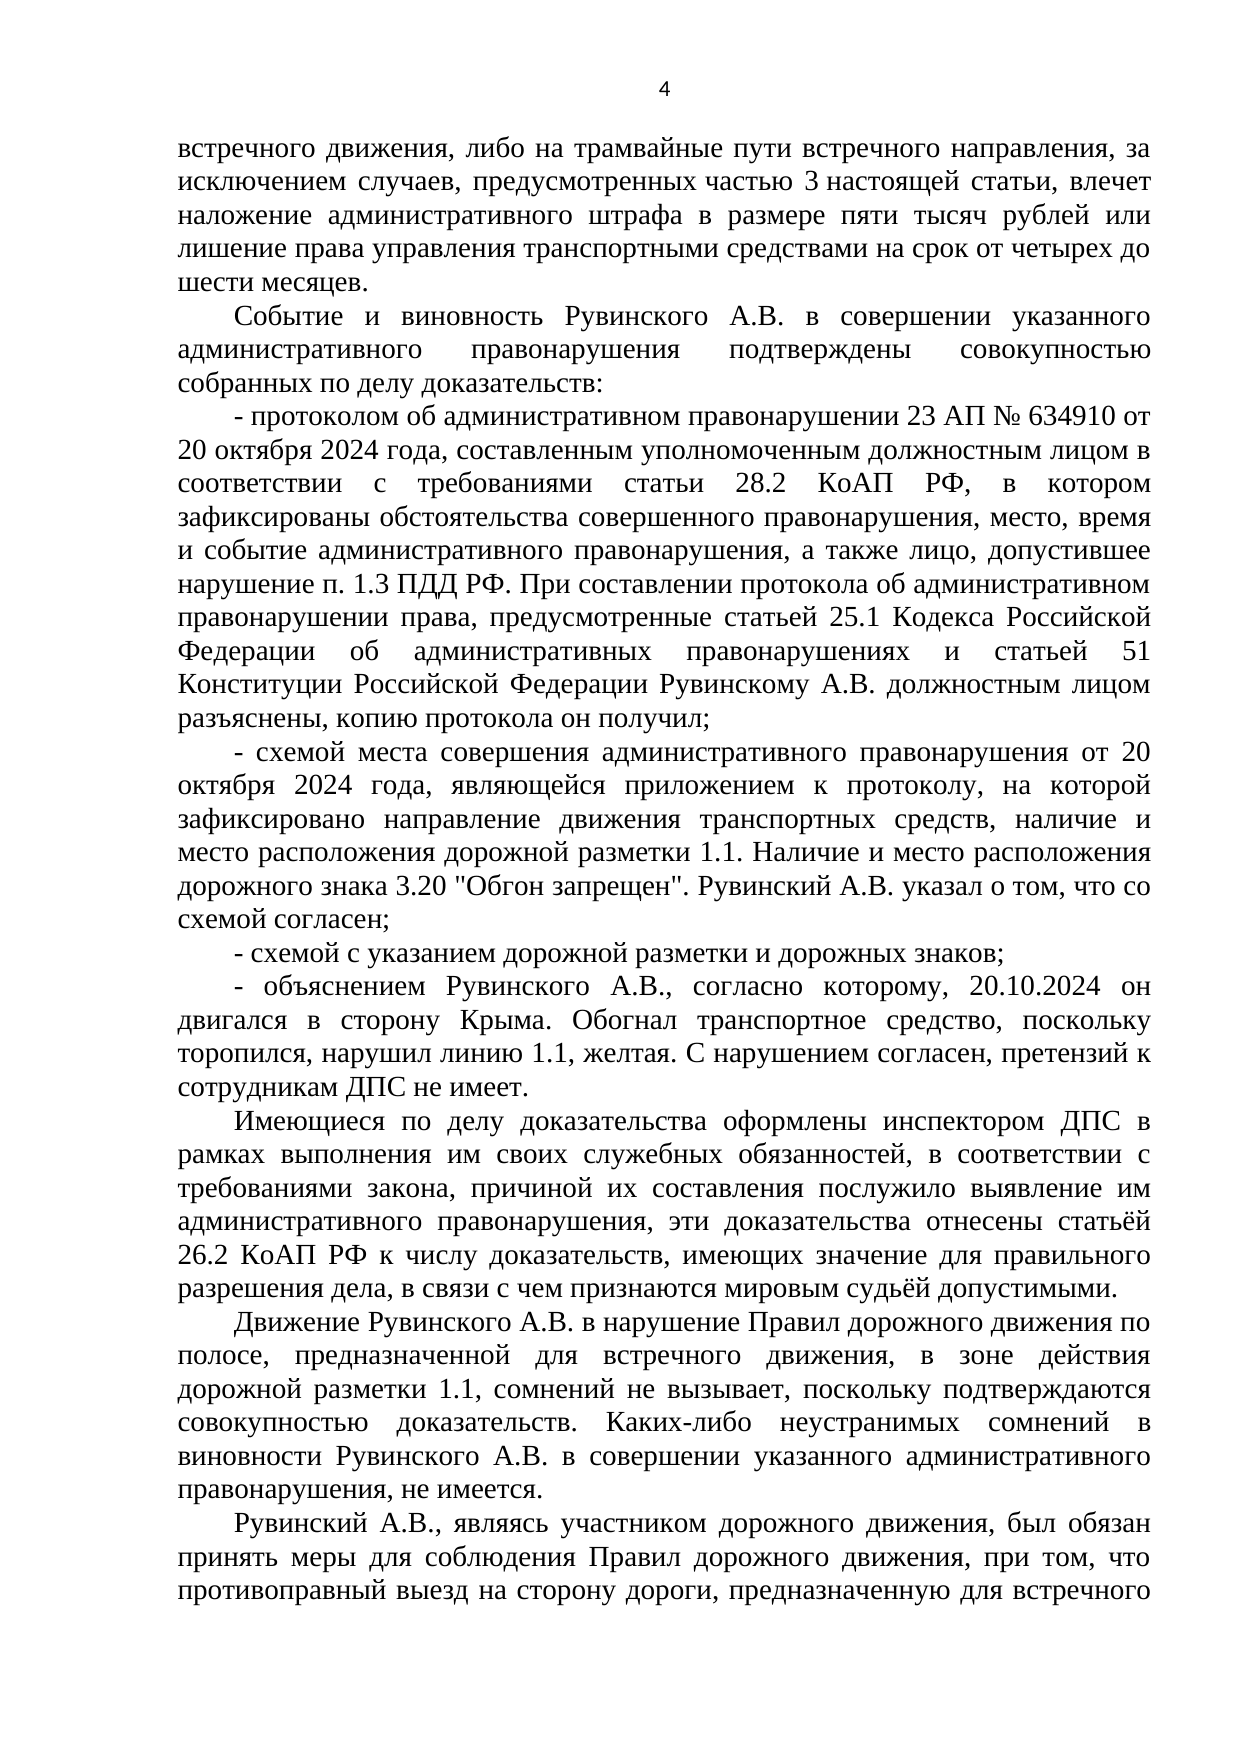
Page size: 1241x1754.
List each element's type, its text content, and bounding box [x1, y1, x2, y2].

text - объяснением Рувинского А.В., согласно которому, 20.10.2024 он двигался в сторону Крыма. Обогнал транспортное средство, поскольку торопился, нарушил линию 1.1, желтая. С нарушением согласен, претензий к сотрудникам ДПС не имеет. [177, 968, 1152, 1103]
text - протоколом об административном правонарушении 23 АП № 634910 от 20 октября 2024 года, составленным уполномоченным должностным лицом в соответствии с требованиями статьи 28.2 КоАП РФ, в котором зафиксированы обстоятельства совершенного правонарушения, место, время и событие административного правонарушения, а также лицо, допустившее нарушение п. 1.3 ПДД РФ. При составлении протокола об административном правонарушении права, предусмотренные статьей 25.1 Кодекса Российской Федерации об административных правонарушениях и статьей 51 Конституции Российской Федерации Рувинскому А.В. должностным лицом разъяснены, копию протокола он получил; [177, 398, 1152, 734]
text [177, 1505, 1152, 1606]
text Движение Рувинского А.В. в нарушение Правил дорожного движения по полосе, предназначенной для встречного движения, в зоне действия дорожной разметки 1.1, сомнений не вызывает, поскольку подтверждаются совокупностью доказательств. Каких-либо неустранимых сомнений в виновности Рувинского А.В. в совершении указанного административного правонарушения, не имеется. [177, 1304, 1152, 1505]
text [177, 130, 1152, 298]
text - схемой места совершения административного правонарушения от 20 октября 2024 года, являющейся приложением к протоколу, на которой зафиксировано направление движения транспортных средств, наличие и место расположения дорожной разметки 1.1. Наличие и место расположения дорожного знака 3.20 "Обгон запрещен". Рувинский А.В. указал о том, что со схемой согласен; [177, 734, 1152, 935]
text Имеющиеся по делу доказательства оформлены инспектором ДПС в рамках выполнения им своих служебных обязанностей, в соответствии с требованиями закона, причиной их составления послужило выявление им административного правонарушения, эти доказательства отнесены статьёй 26.2 КоАП РФ к числу доказательств, имеющих значение для правильного разрешения дела, в связи с чем признаются мировым судьёй допустимыми. [177, 1103, 1152, 1304]
text - схемой с указанием дорожной разметки и дорожных знаков; [177, 935, 1152, 968]
text Событие и виновность Рувинского А.В. в совершении указанного административного правонарушения подтверждены совокупностью собранных по делу доказательств: [177, 298, 1152, 398]
